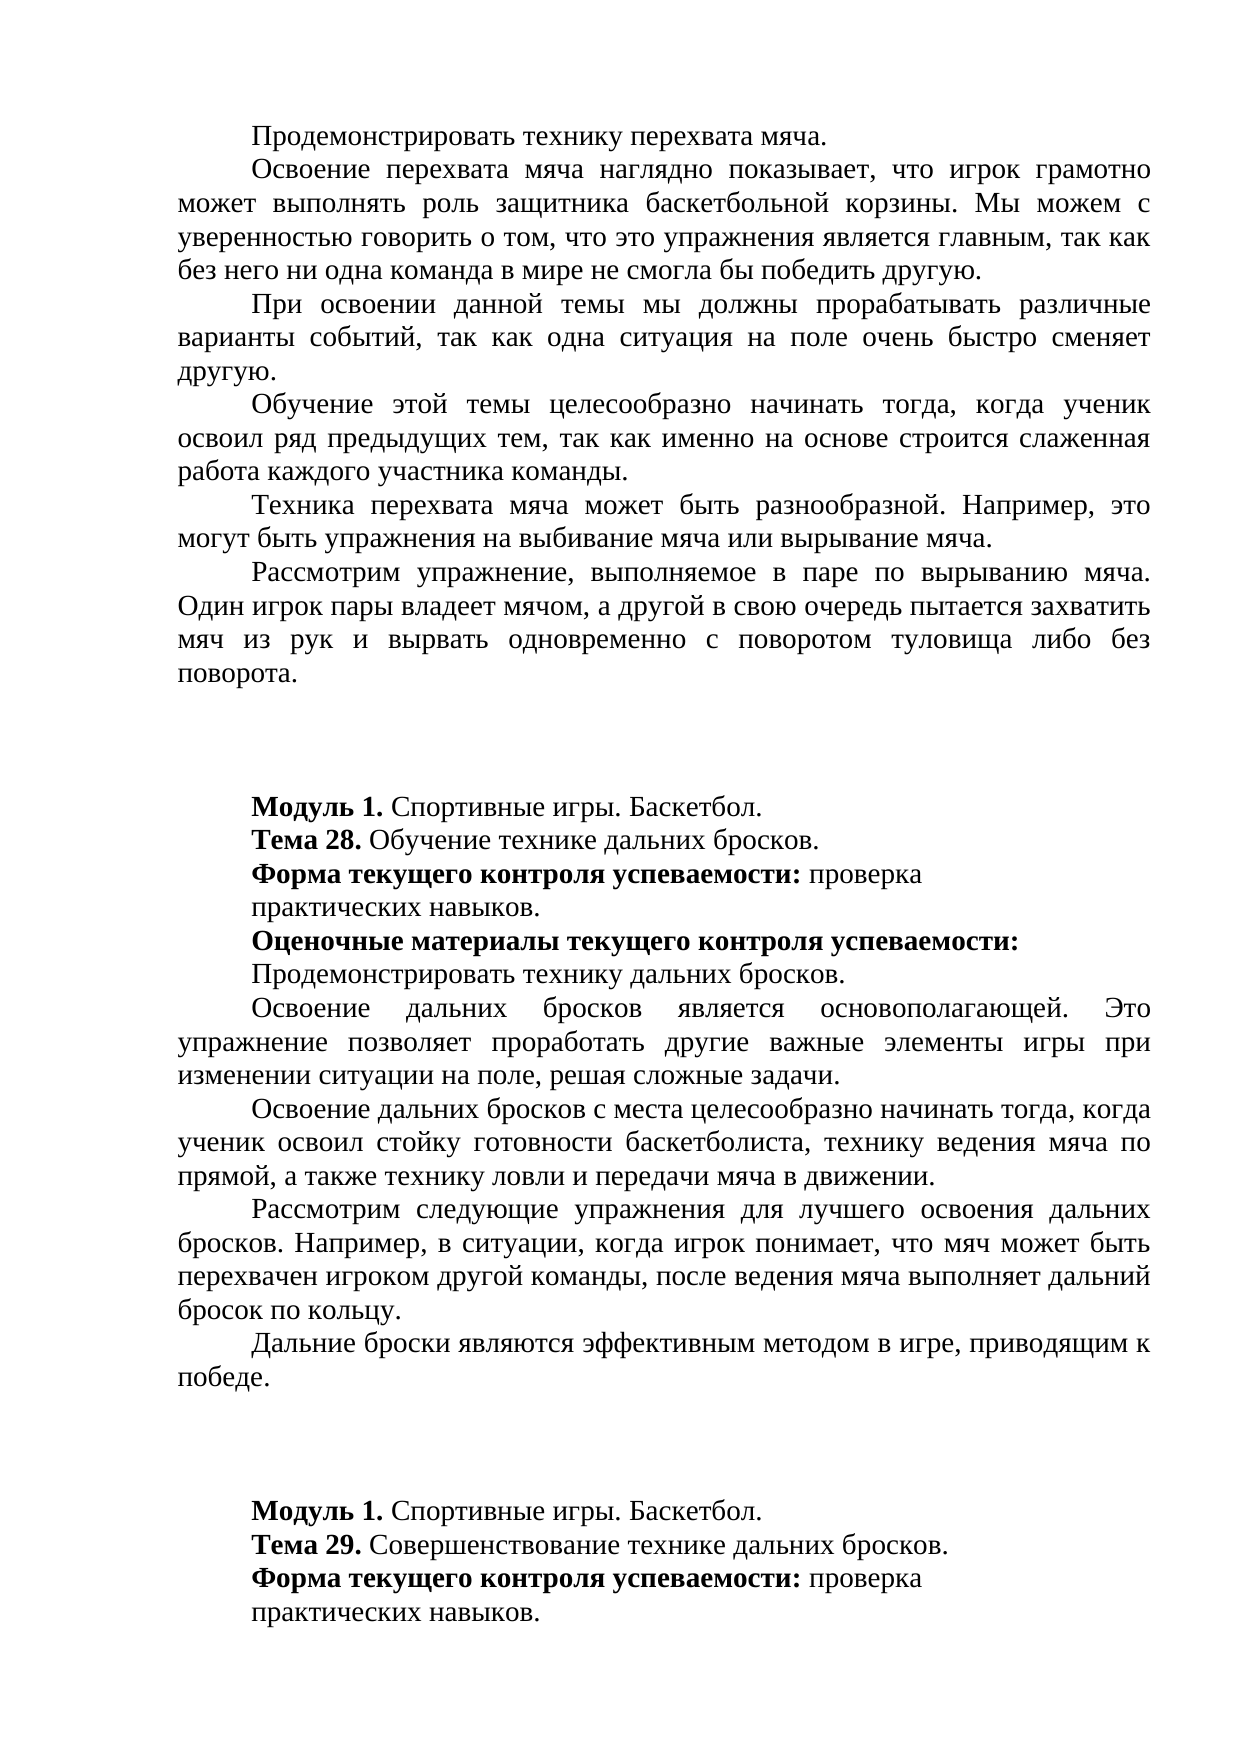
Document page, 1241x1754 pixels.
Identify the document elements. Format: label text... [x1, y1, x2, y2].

text Модуль 1. Спортивные игры. Баскетбол. [177, 1493, 1152, 1527]
text Тема 28. Обучение технике дальних бросков. [177, 822, 1152, 856]
text практических навыков. [177, 889, 1152, 923]
text Продемонстрировать технику дальних бросков. [177, 957, 1152, 990]
text Модуль 1. Спортивные игры. Баскетбол. [177, 789, 1152, 822]
text Освоение дальних бросков является основополагающей. Это упражнение позволяет проработать другие важные элементы игры при изменении ситуации на поле, решая сложные задачи. [177, 990, 1152, 1091]
text Тема 29. Совершенствование технике дальних бросков. [177, 1527, 1152, 1560]
text Освоение дальних бросков с места целесообразно начинать тогда, когда ученик освоил стойку готовности баскетболиста, технику ведения мяча по прямой, а также технику ловли и передачи мяча в движении. [177, 1091, 1152, 1191]
text Оценочные материалы текущего контроля успеваемости: [177, 923, 1152, 957]
text Форма текущего контроля успеваемости: проверка [177, 1560, 1152, 1594]
text Продемонстрировать технику перехвата мяча. [177, 118, 1152, 152]
text практических навыков. [177, 1594, 1152, 1627]
text Рассмотрим упражнение, выполняемое в паре по вырыванию мяча. Один игрок пары владеет мячом, а другой в свою очередь пытается захватить мяч из рук и вырвать одновременно с поворотом туловища либо без поворота. [177, 554, 1152, 688]
text Техника перехвата мяча может быть разнообразной. Например, это могут быть упражнения на выбивание мяча или вырывание мяча. [177, 487, 1152, 554]
text Обучение этой темы целесообразно начинать тогда, когда ученик освоил ряд предыдущих тем, так как именно на основе строится слаженная работа каждого участника команды. [177, 386, 1152, 487]
text Форма текущего контроля успеваемости: проверка [177, 856, 1152, 889]
text При освоении данной темы мы должны прорабатывать различные варианты событий, так как одна ситуация на поле очень быстро сменяет другую. [177, 286, 1152, 386]
text Дальние броски являются эффективным методом в игре, приводящим к победе. [177, 1326, 1152, 1393]
text Освоение перехвата мяча наглядно показывает, что игрок грамотно может выполнять роль защитника баскетбольной корзины. Мы можем с уверенностью говорить о том, что это упражнения является главным, так как без него ни одна команда в мире не смогла бы победить другую. [177, 152, 1152, 286]
